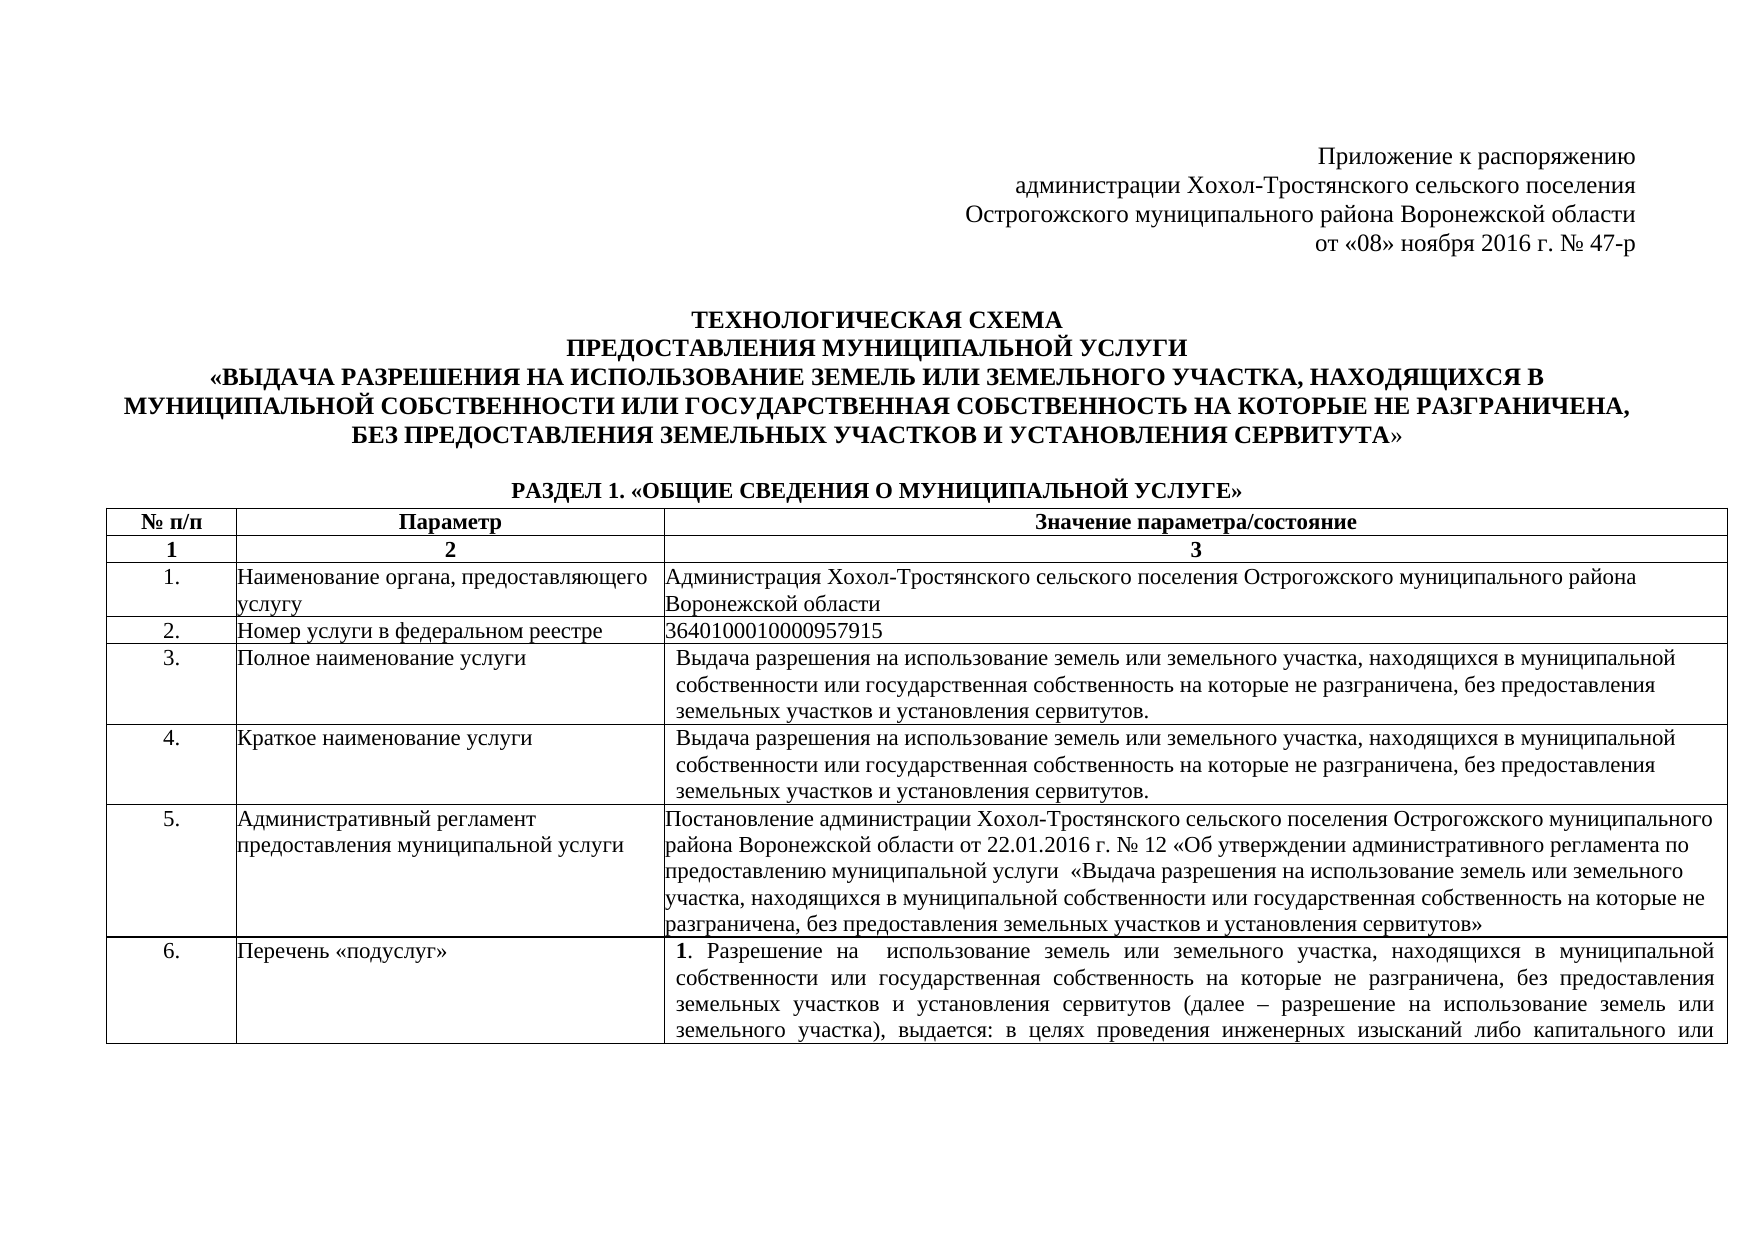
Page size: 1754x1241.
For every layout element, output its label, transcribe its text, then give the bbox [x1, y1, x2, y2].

table_cell 3 [665, 536, 1727, 562]
table_cell 3. [107, 644, 236, 723]
table_cell 1 [107, 536, 236, 562]
table_cell 5. [107, 805, 236, 936]
text ТЕХНОЛОГИЧЕСКАЯ СХЕМА [118, 305, 1636, 333]
text ПРЕДОСТАВЛЕНИЯ МУНИЦИПАЛЬНОЙ УСЛУГИ [118, 333, 1636, 362]
table_cell 2. [107, 617, 236, 643]
table_cell Выдача разрешения на использование земель или земельного участка, находящихся в муниципальной собственности или государственная собственность на которые не разграничена, без предоставления земельных участков и установления сервитутов. [665, 644, 1727, 723]
text Острогожского муниципального района Воронежской области от «08» ноября . № 47-р [118, 199, 1636, 256]
text РАЗДЕЛ 1. «ОБЩИЕ СВЕДЕНИЯ О МУНИЦИПАЛЬНОЙ УСЛУГЕ» [118, 477, 1636, 503]
table_cell Административный регламент предоставления муниципальной услуги [237, 805, 664, 936]
table_cell 6. [107, 938, 236, 1043]
table_cell Полное наименование услуги [237, 644, 664, 723]
table_header № п/п [107, 509, 236, 535]
table_cell 1. [107, 563, 236, 616]
table_cell Наименование органа, предоставляющего услугу [237, 563, 664, 616]
table_cell 2 [237, 536, 664, 562]
table_cell Выдача разрешения на использование земель или земельного участка, находящихся в муниципальной собственности или государственная собственность на которые не разграничена, без предоставления земельных участков и установления сервитутов. [665, 725, 1727, 803]
table_cell Перечень «подуслуг» [237, 938, 664, 1043]
text «ВЫДАЧА РАЗРЕШЕНИЯ НА ИСПОЛЬЗОВАНИЕ ЗЕМЕЛЬ ИЛИ ЗЕМЕЛЬНОГО УЧАСТКА, НАХОДЯЩИХСЯ В МУНИЦИПАЛЬНОЙ СОБСТВЕННОСТИ ИЛИ ГОСУДАРСТВЕННАЯ СОБСТВЕННОСТЬ НА КОТОРЫЕ НЕ РАЗГРАНИЧЕНА, БЕЗ ПРЕДОСТАВЛЕНИЯ ЗЕМЕЛЬНЫХ УЧАСТКОВ И УСТАНОВЛЕНИЯ СЕРВИТУТА» [118, 362, 1636, 448]
table_cell 3640100010000957915 [665, 617, 1727, 643]
table_cell Администрация Хохол-Тростянского сельского поселения Острогожского муниципального района Воронежской области [665, 563, 1727, 616]
text Приложение к распоряжению [118, 141, 1636, 170]
table_cell Постановление администрации Хохол-Тростянского сельского поселения Острогожского муниципального района Воронежской области от 22.01.2016 г. № 12 «Об утверждении административного регламента по предоставлению муниципальной услуги «Выдача разрешения на использование земель или земельного участка, находящихся в муниципальной собственности или государственная собственность на которые не разграничена, без предоставления земельных участков и установления сервитутов» [665, 805, 1727, 936]
text администрации Хохол-Тростянского сельского поселения [118, 170, 1636, 199]
table_cell Номер услуги в федеральном реестре [237, 617, 664, 643]
table_header Параметр [237, 509, 664, 535]
table_cell 4. [107, 725, 236, 803]
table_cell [665, 938, 1727, 1043]
table_header Значение параметра/состояние [665, 509, 1727, 535]
table_cell Краткое наименование услуги [237, 725, 664, 803]
